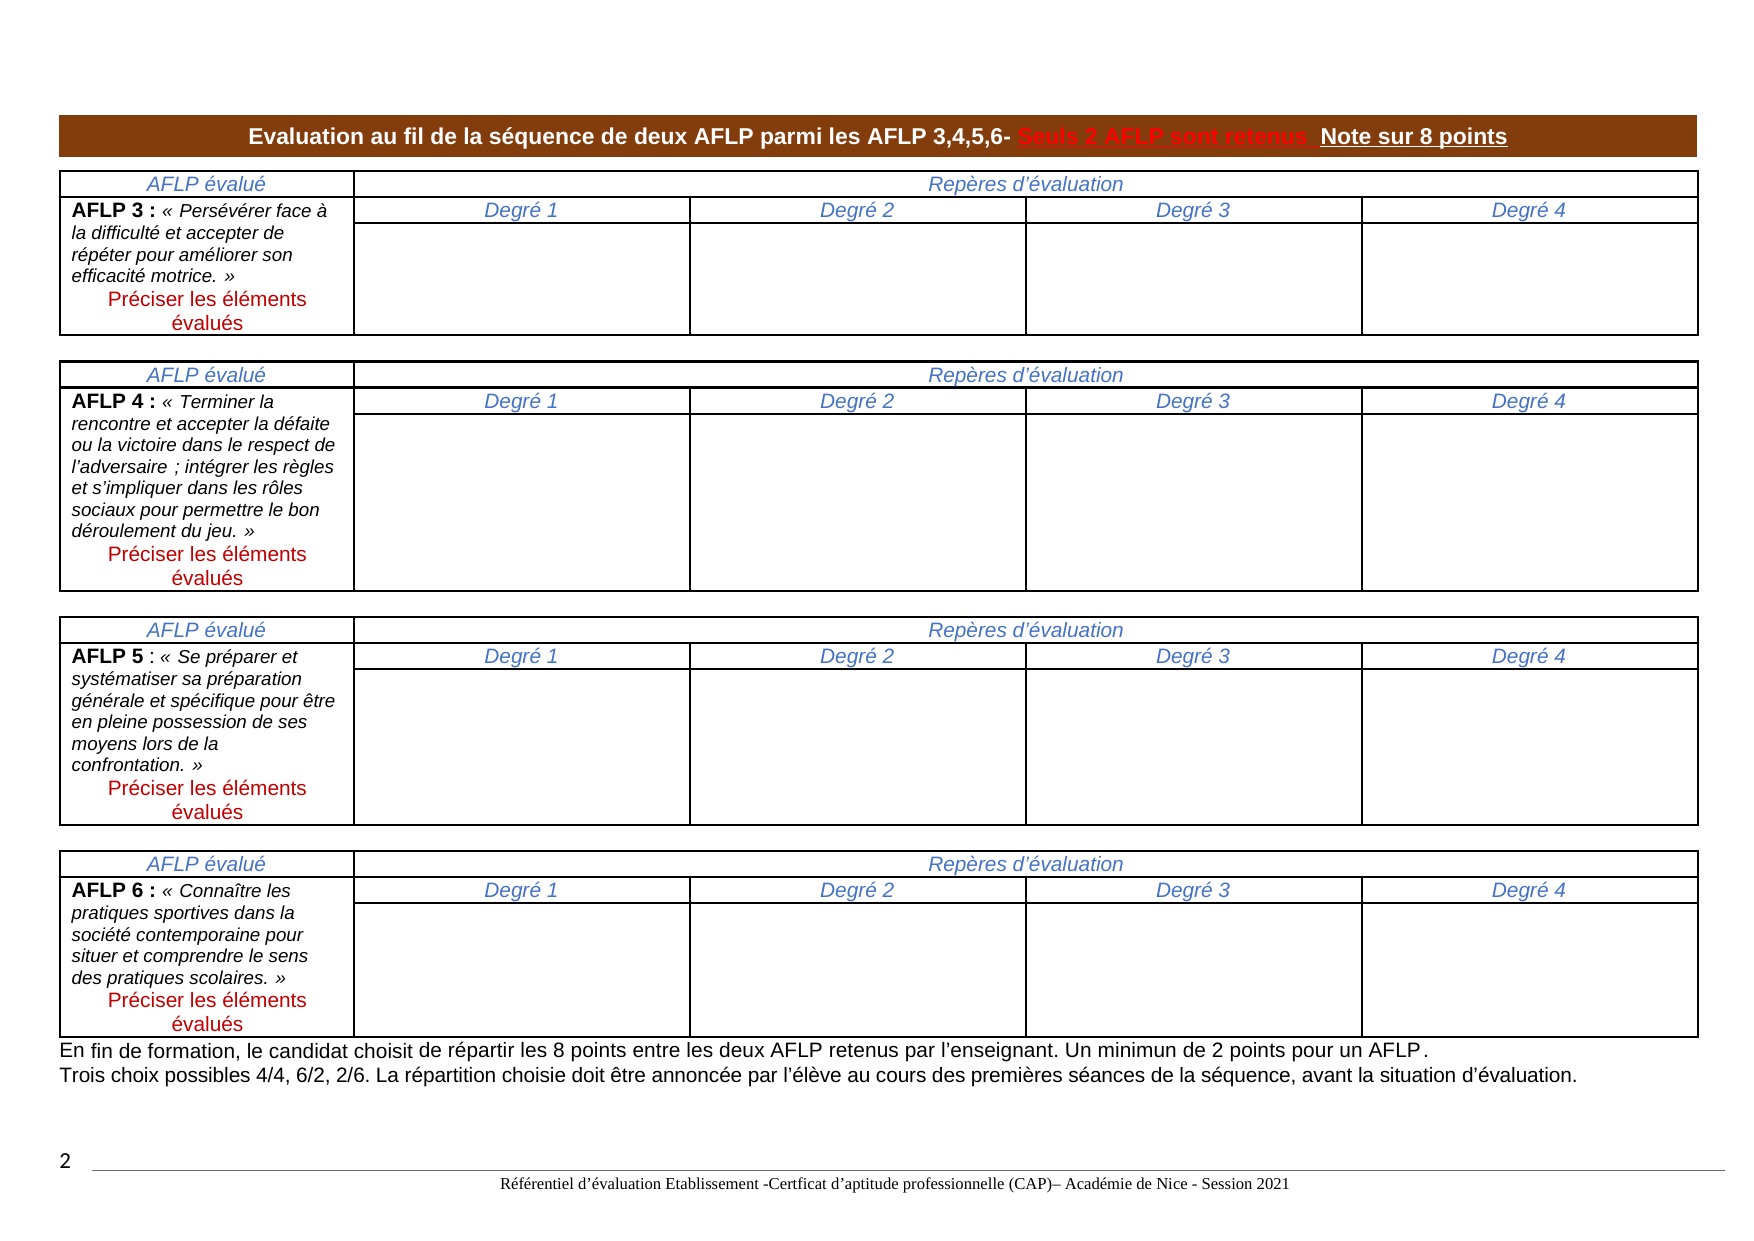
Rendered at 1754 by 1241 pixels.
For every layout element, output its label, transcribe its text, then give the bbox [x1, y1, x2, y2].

table_cell Degré 4 [1363, 389, 1697, 412]
table_cell AFLP 4 : « Terminer la rencontre et accepter la défaite ou la victoire dans le respect de l’adversaire ; intégrer les règles et s’impliquer dans les rôles sociaux pour permettre le bon déroulement du jeu. » Préciser les éléments évalués [61, 389, 353, 590]
table_cell Degré 2 [691, 644, 1025, 668]
table_header AFLP évalué [61, 172, 353, 196]
table_cell [1027, 904, 1361, 1036]
table_cell Degré 4 [1363, 878, 1697, 902]
table_cell [355, 904, 689, 1036]
table_header AFLP évalué [61, 852, 353, 876]
text En fin de formation, le candidat choisit de répartir les 8 points entre les deux AFLP retenus par l’enseignant. Un minimun de 2 points pour un AFLP. [59, 1038, 1697, 1063]
table_cell Degré 4 [1363, 198, 1697, 222]
table_cell [691, 904, 1025, 1036]
table_cell AFLP 5 : « Se préparer et systématiser sa préparation générale et spécifique pour être en pleine possession de ses moyens lors de la confrontation. » Préciser les éléments évalués [61, 644, 353, 824]
table_cell [1027, 224, 1361, 334]
table_cell Degré 1 [355, 198, 689, 222]
table_cell Degré 3 [1027, 644, 1361, 668]
table_cell Degré 3 [1027, 878, 1361, 902]
table_cell [691, 224, 1025, 334]
table_header Repères d’évaluation [355, 618, 1697, 642]
table_header Repères d’évaluation [355, 363, 1697, 386]
table_cell [1363, 224, 1697, 334]
table_cell Degré 2 [691, 878, 1025, 902]
table_header Repères d’évaluation [355, 172, 1697, 196]
table_cell Degré 1 [355, 644, 689, 668]
table_cell [355, 415, 689, 590]
table_cell Degré 4 [1363, 644, 1697, 668]
table_cell AFLP 6 : « Connaître les pratiques sportives dans la société contemporaine pour situer et comprendre le sens des pratiques scolaires. » Préciser les éléments évalués [61, 878, 353, 1036]
table_cell [355, 670, 689, 824]
table_header Evaluation au fil de la séquence de deux AFLP parmi les AFLP 3,4,5,6- Seuls 2 AFLP sont retenus Note sur 8 points [59, 115, 1697, 157]
table_cell Degré 1 [355, 878, 689, 902]
table_cell [1027, 670, 1361, 824]
table_cell AFLP 3 : « Persévérer face à la difficulté et accepter de répéter pour améliorer son efficacité motrice. » Préciser les éléments évalués [61, 198, 353, 334]
table_cell Degré 2 [691, 389, 1025, 412]
table_cell [691, 415, 1025, 590]
text Trois choix possibles 4/4, 6/2, 2/6. La répartition choisie doit être annoncée par l’élève au cours des premières séances de la séquence, avant la situation d’évaluation. [59, 1063, 1695, 1088]
table_cell Degré 3 [1027, 198, 1361, 222]
table_header Repères d’évaluation [355, 852, 1697, 876]
table_cell Degré 3 [1027, 389, 1361, 412]
table_cell [355, 224, 689, 334]
table_cell [1027, 415, 1361, 590]
table_cell [1363, 904, 1697, 1036]
table_cell Degré 2 [691, 198, 1025, 222]
table_cell [691, 670, 1025, 824]
table_cell [1363, 415, 1697, 590]
table_cell Degré 1 [355, 389, 689, 412]
table_cell [1363, 670, 1697, 824]
table_header AFLP évalué [61, 618, 353, 642]
table_header AFLP évalué [61, 363, 353, 386]
